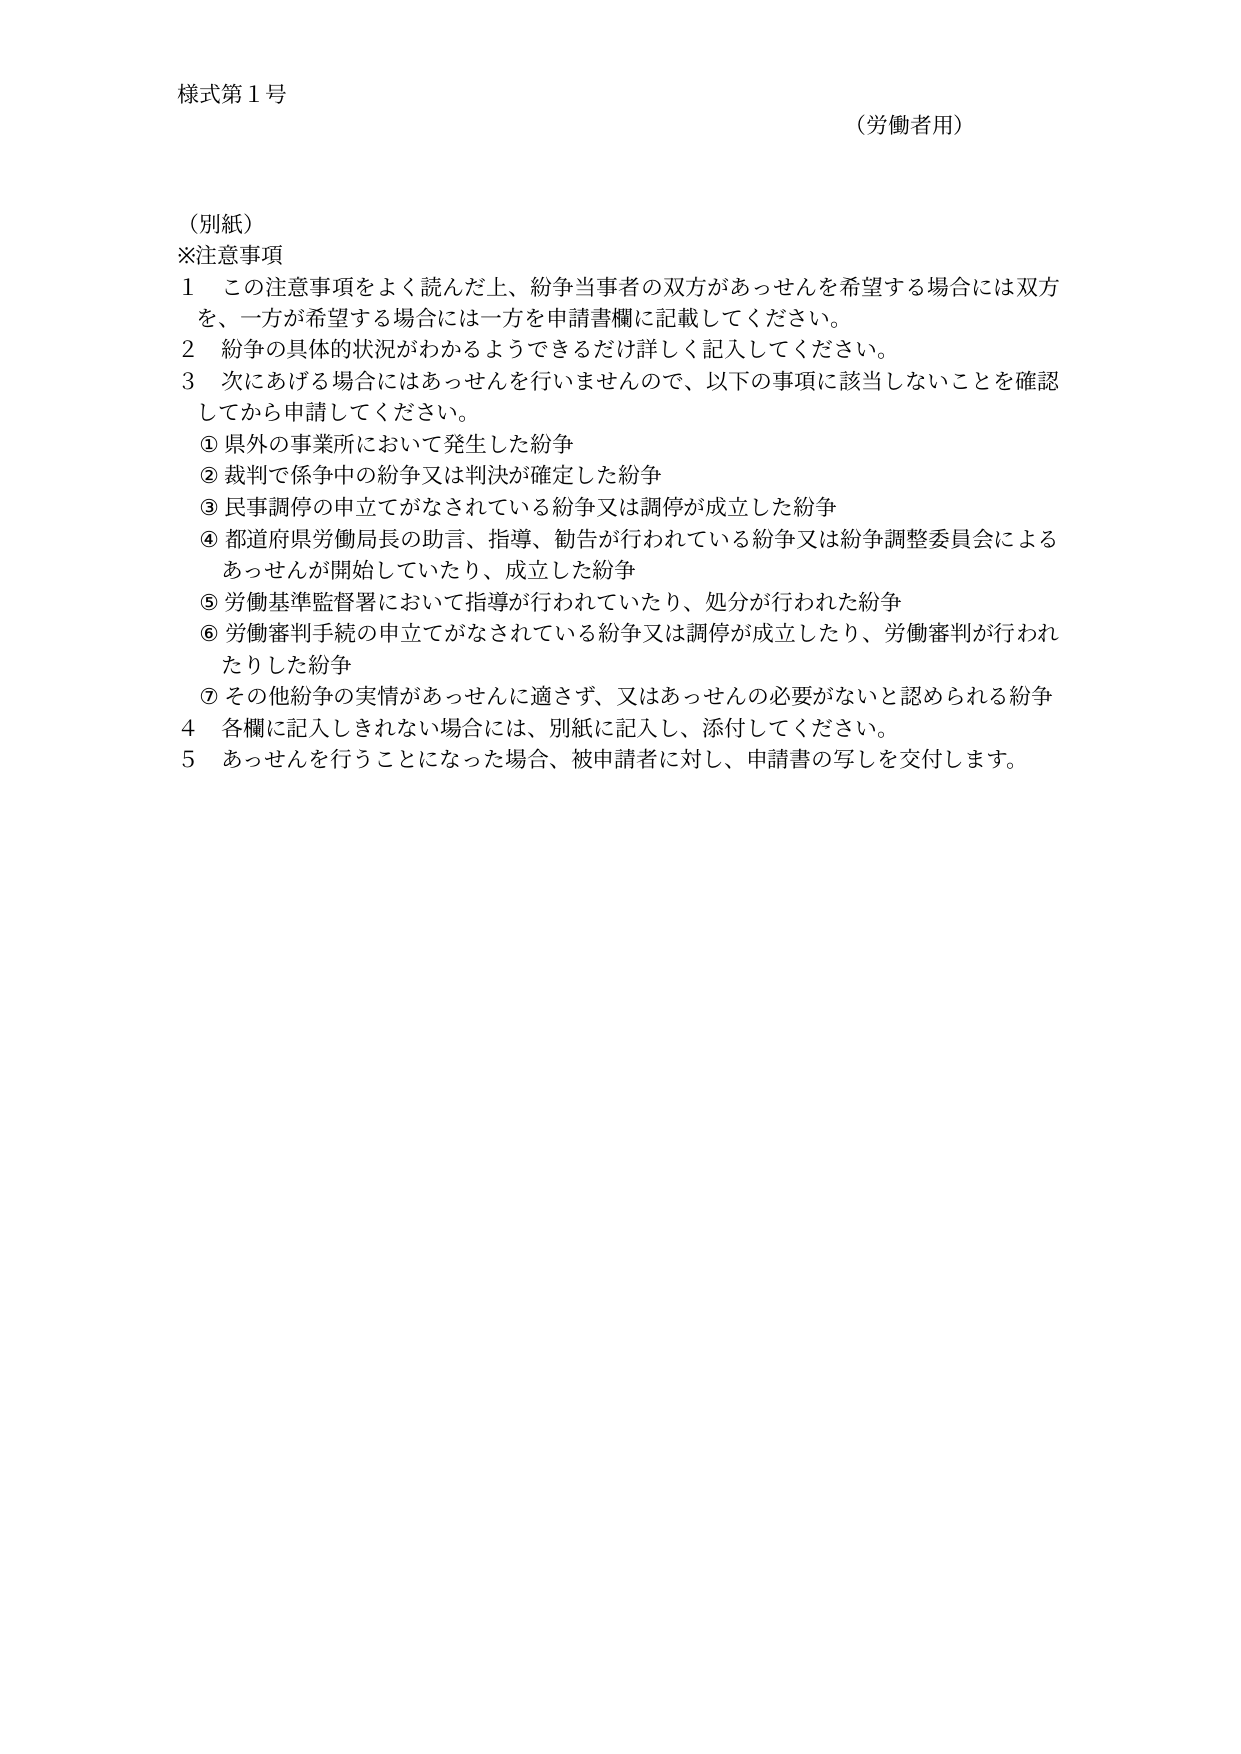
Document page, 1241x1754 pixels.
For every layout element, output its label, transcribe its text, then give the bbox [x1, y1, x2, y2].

text ３ 次にあげる場合にはあっせんを行いませんので、以下の事項に該当しないことを確認してから申請してください。 [177, 364, 1063, 427]
text ５ あっせんを行うことになった場合、被申請者に対し、申請書の写しを交付します。 [177, 742, 1063, 774]
text ② 裁判で係争中の紛争又は判決が確定した紛争 [199, 459, 1063, 490]
text ③ 民事調停の申立てがなされている紛争又は調停が成立した紛争 [199, 490, 1063, 522]
text ⑤ 労働基準監督署において指導が行われていたり、処分が行われた紛争 [199, 585, 1063, 616]
text ① 県外の事業所において発生した紛争 [199, 427, 1063, 459]
text ２ 紛争の具体的状況がわかるようできるだけ詳しく記入してください。 [177, 333, 1063, 364]
text ４ 各欄に記入しきれない場合には、別紙に記入し、添付してください。 [177, 711, 1063, 742]
text ※注意事項 [177, 238, 1063, 270]
text ⑦ その他紛争の実情があっせんに適さず、又はあっせんの必要がないと認められる紛争 [199, 679, 1063, 711]
text １ この注意事項をよく読んだ上、紛争当事者の双方があっせんを希望する場合には双方を、一方が希望する場合には一方を申請書欄に記載してください。 [177, 270, 1063, 333]
text ④ 都道府県労働局長の助言、指導、勧告が行われている紛争又は紛争調整委員会によるあっせんが開始していたり、成立した紛争 [199, 522, 1063, 585]
text ⑥ 労働審判手続の申立てがなされている紛争又は調停が成立したり、労働審判が行われたりした紛争 [199, 616, 1063, 679]
text （別紙） [177, 207, 1063, 238]
